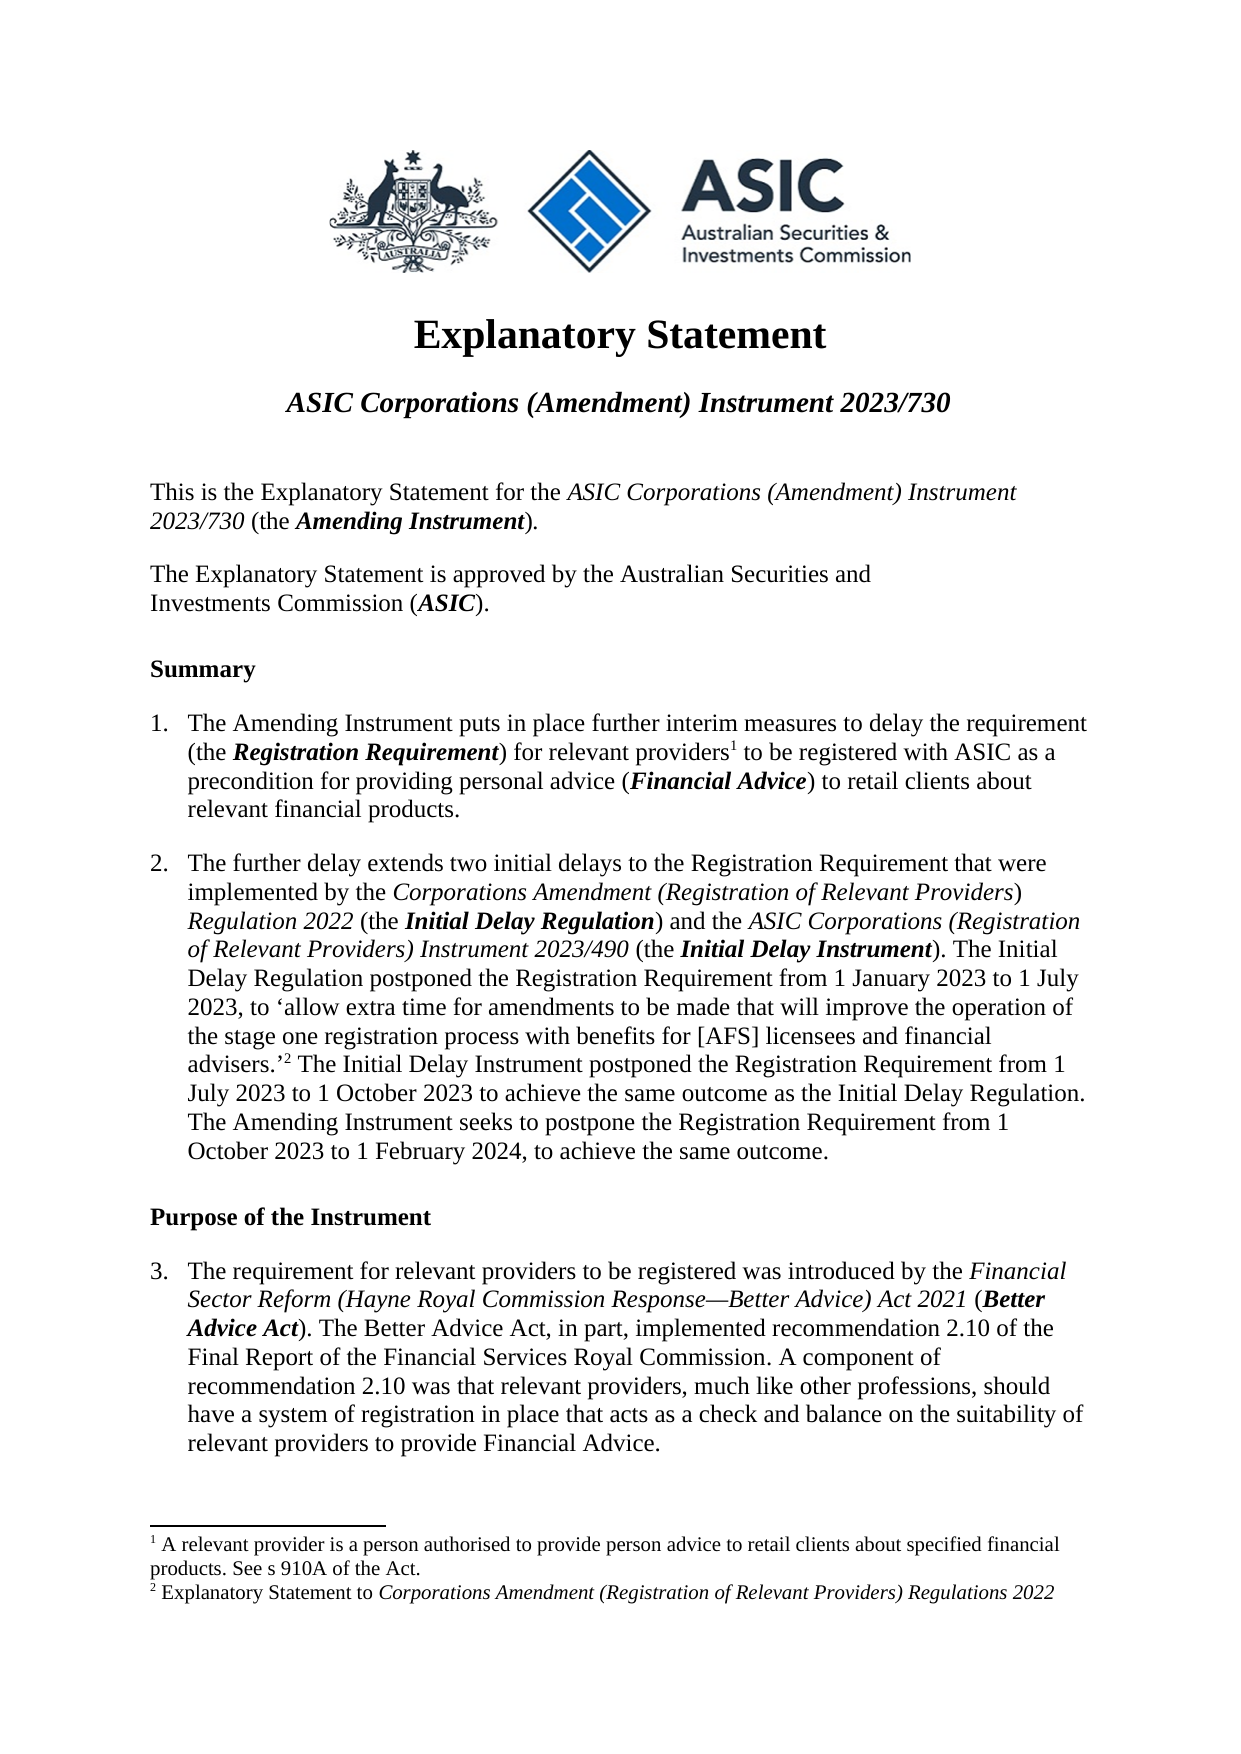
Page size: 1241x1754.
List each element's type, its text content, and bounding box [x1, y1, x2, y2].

text The Amending Instrument puts in place further interim measures to delay the requirement (the Registration Requirement) for relevant providers to be registered with ASIC as a precondition for providing personal advice (Financial Advice) to retail clients about relevant financial products. [150, 708, 1090, 823]
text This is the Explanatory Statement for the ASIC Corporations (Amendment) Instrument 2023/730 (the Amending Instrument). [150, 477, 1090, 534]
text The further delay extends two initial delays to the Registration Requirement that were implemented by the Corporations Amendment (Registration of Relevant Providers) Regulation 2022 (the Initial Delay Regulation) and the ASIC Corporations (Registration of Relevant Providers) Instrument 2023/490 (the Initial Delay Instrument). The Initial Delay Regulation postponed the Registration Requirement from 1 January 2023 to 1 July 2023, to ‘allow extra time for amendments to be made that will improve the operation of the stage one registration process with benefits for [AFS] licensees and financial advisers.’ The Initial Delay Instrument postponed the Registration Requirement from 1 July 2023 to 1 October 2023 to achieve the same outcome as the Initial Delay Regulation. The Amending Instrument seeks to postpone the Registration Requirement from 1 October 2023 to 1 February 2024, to achieve the same outcome. [150, 848, 1090, 1164]
title Explanatory Statement [150, 310, 1090, 358]
text ASIC Corporations (Amendment) Instrument 2023/730 [150, 385, 1090, 418]
picture [329, 150, 911, 273]
text The Explanatory Statement is approved by the Australian Securities and Investments Commission (ASIC). [150, 559, 1090, 617]
subtitle Purpose of the Instrument [150, 1202, 1090, 1231]
text The requirement for relevant providers to be registered was introduced by the Financial Sector Reform (Hayne Royal Commission Response—Better Advice) Act 2021 (Better Advice Act). The Better Advice Act, in part, implemented recommendation 2.10 of the Final Report of the Financial Services Royal Commission. A component of recommendation 2.10 was that relevant providers, much like other professions, should have a system of registration in place that acts as a check and balance on the suitability of relevant providers to provide Financial Advice. [150, 1256, 1090, 1457]
subtitle Summary [150, 654, 1090, 683]
